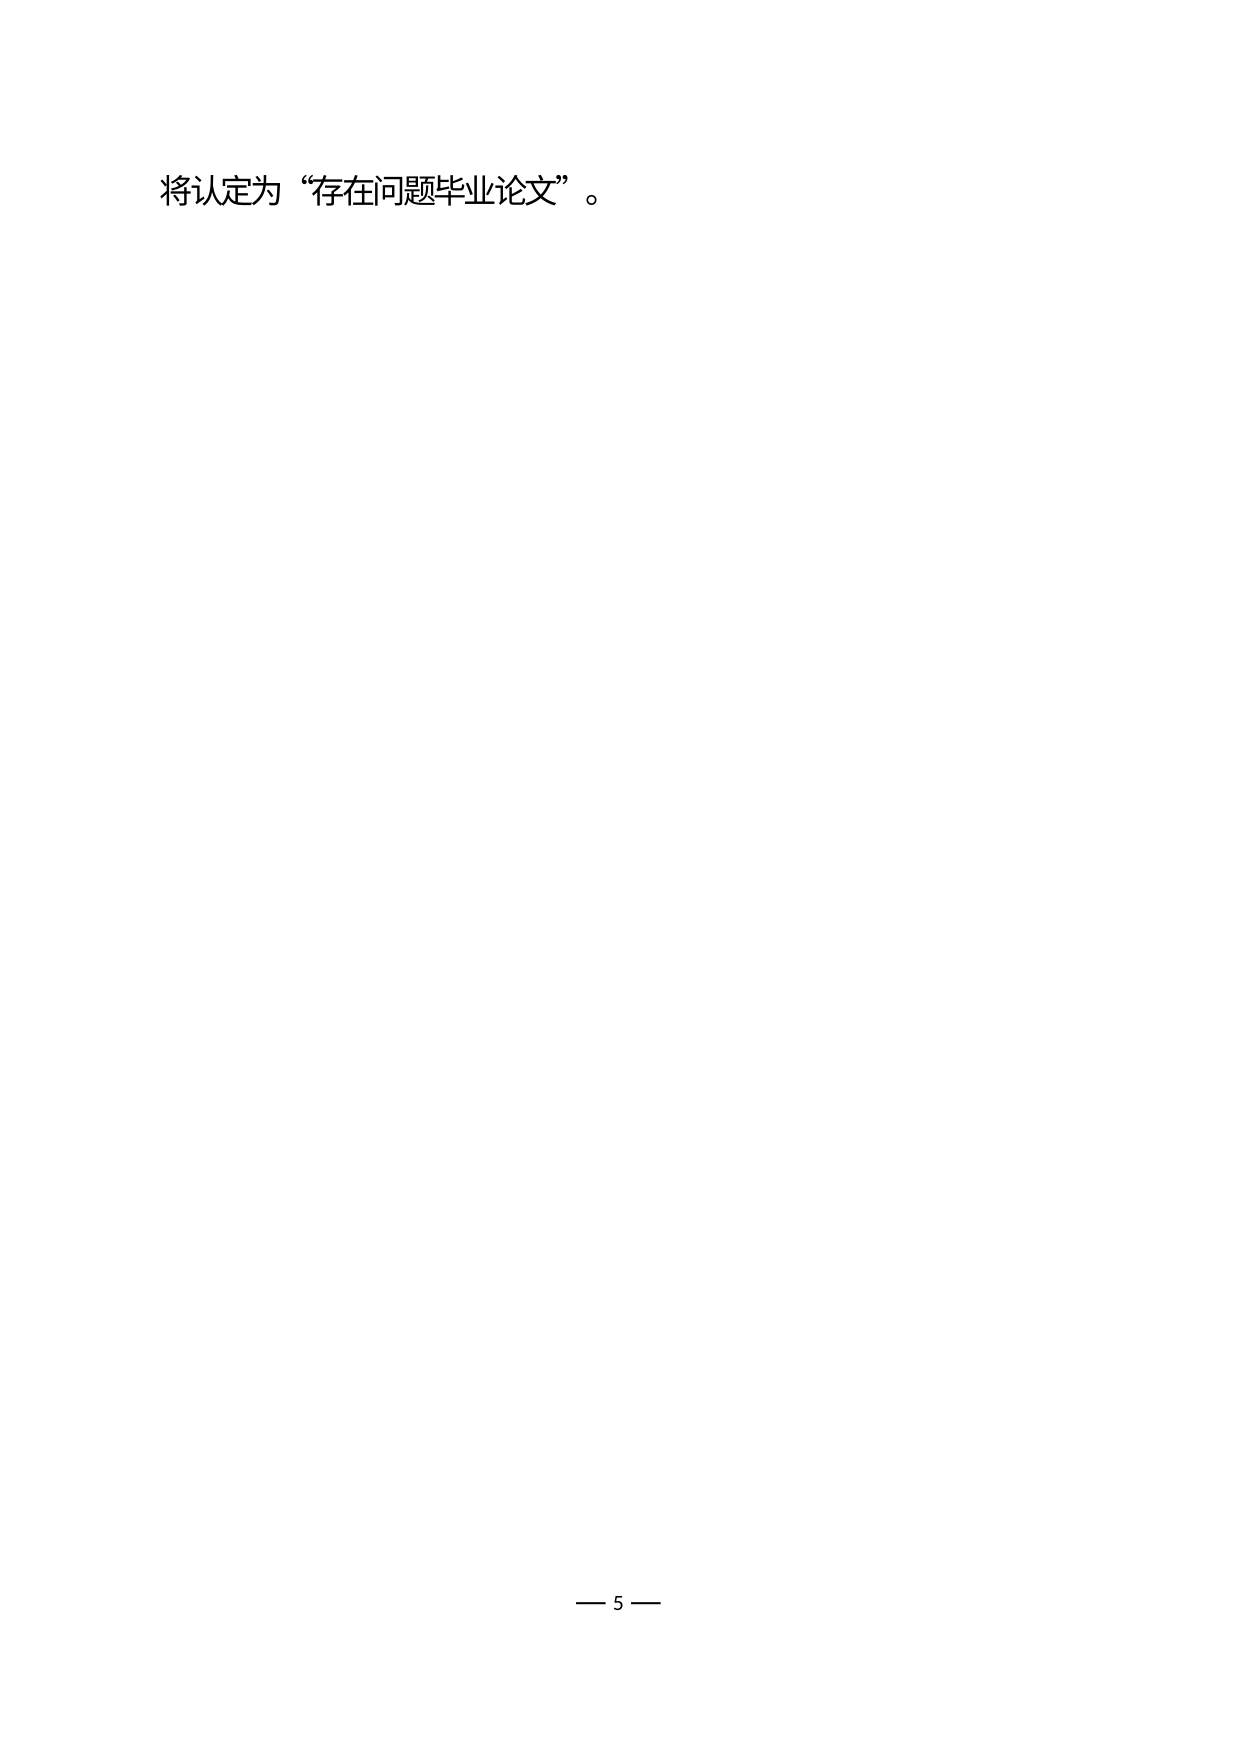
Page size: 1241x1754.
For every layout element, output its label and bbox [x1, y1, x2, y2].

text [159, 164, 1098, 213]
